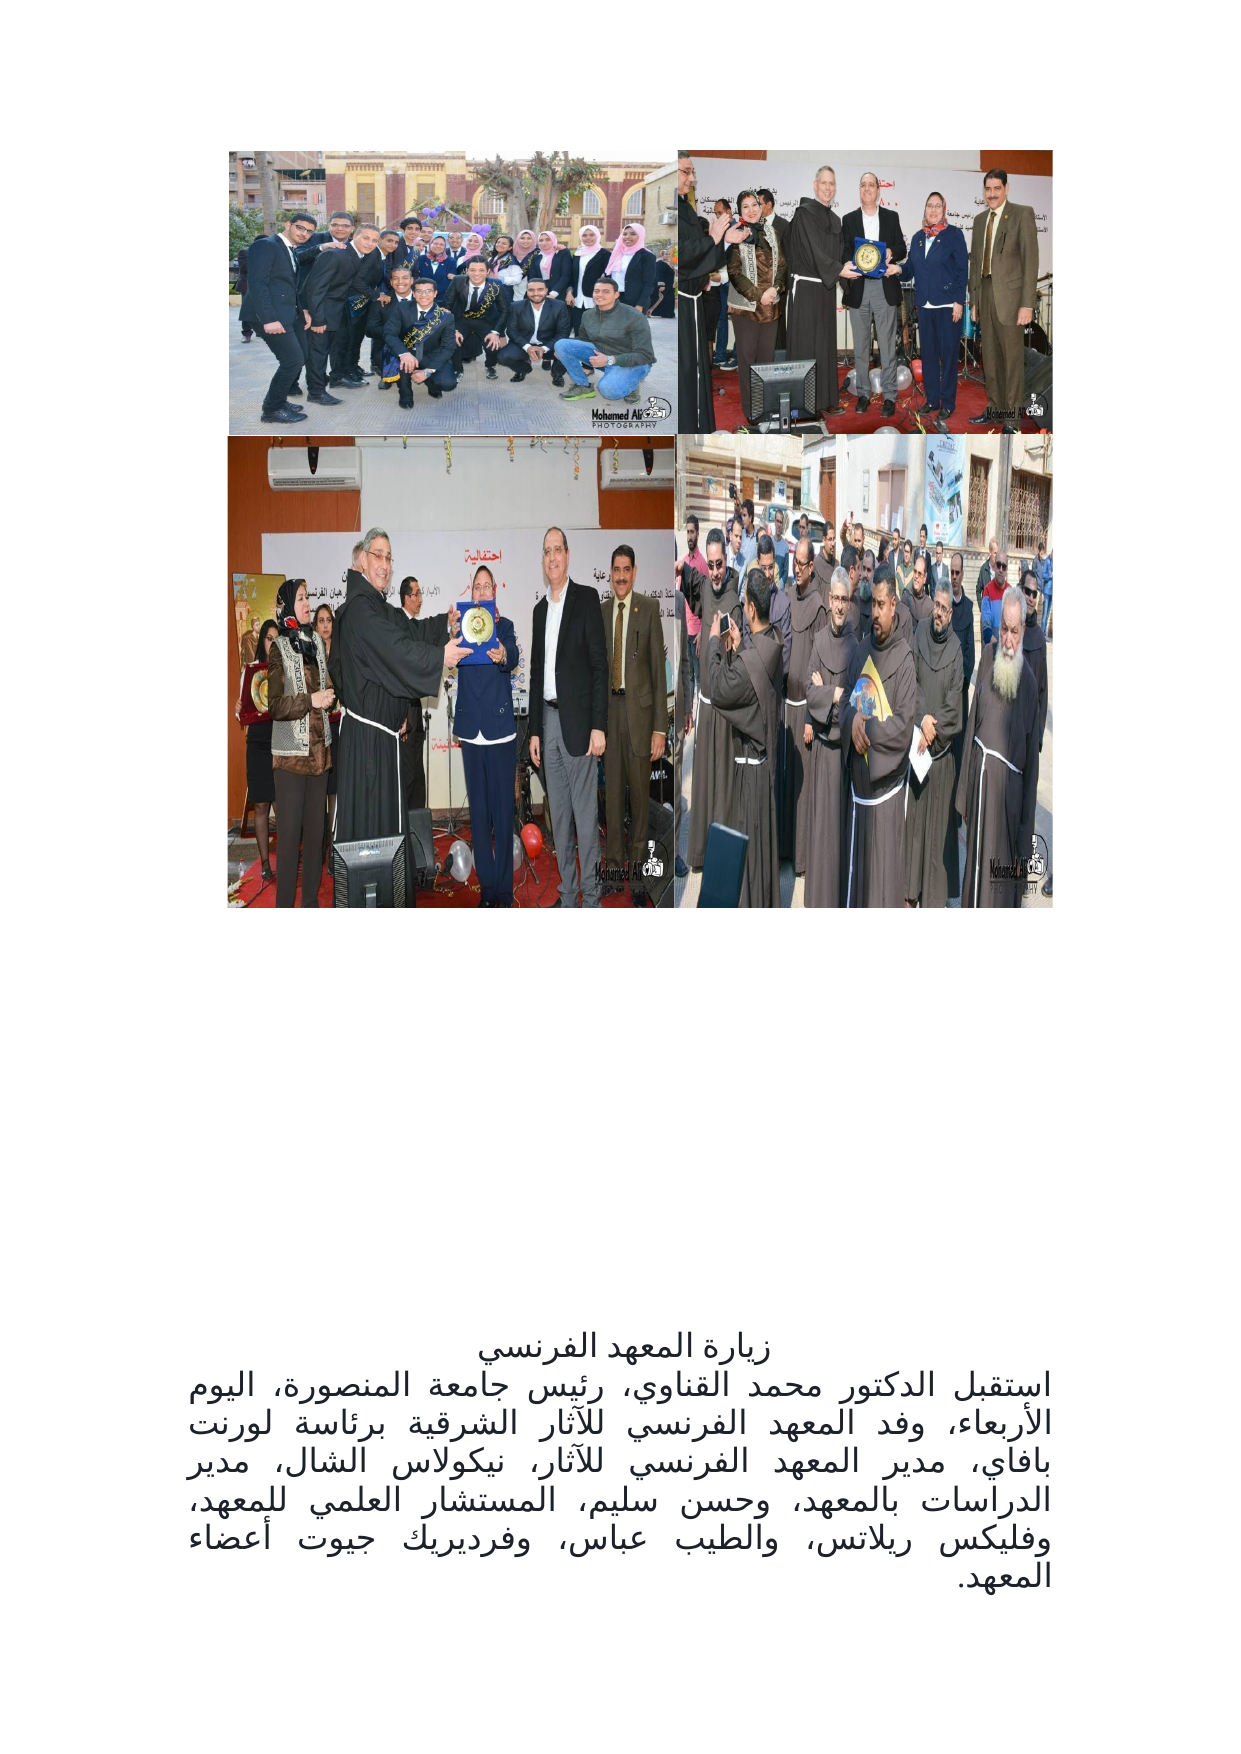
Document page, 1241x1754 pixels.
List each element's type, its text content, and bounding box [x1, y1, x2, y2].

text استقبل الدكتور محمد القناوي، رئيس جامعة المنصورة، اليوم الأربعاء، وفد المعهد الفرنسي للآثار الشرقية برئاسة لورنت بافاي، مدير المعهد الفرنسي للآثار، نيكولاس الشال، مدير الدراسات بالمعهد، وحسن سليم، المستشار العلمي للمعهد، وفليكس ريلاتس، والطيب عباس، وفرديريك جيوت أعضاء المعهد. [187, 1365, 1053, 1595]
picture [227, 150, 1053, 908]
text زيارة المعهد الفرنسي [187, 1327, 1053, 1365]
